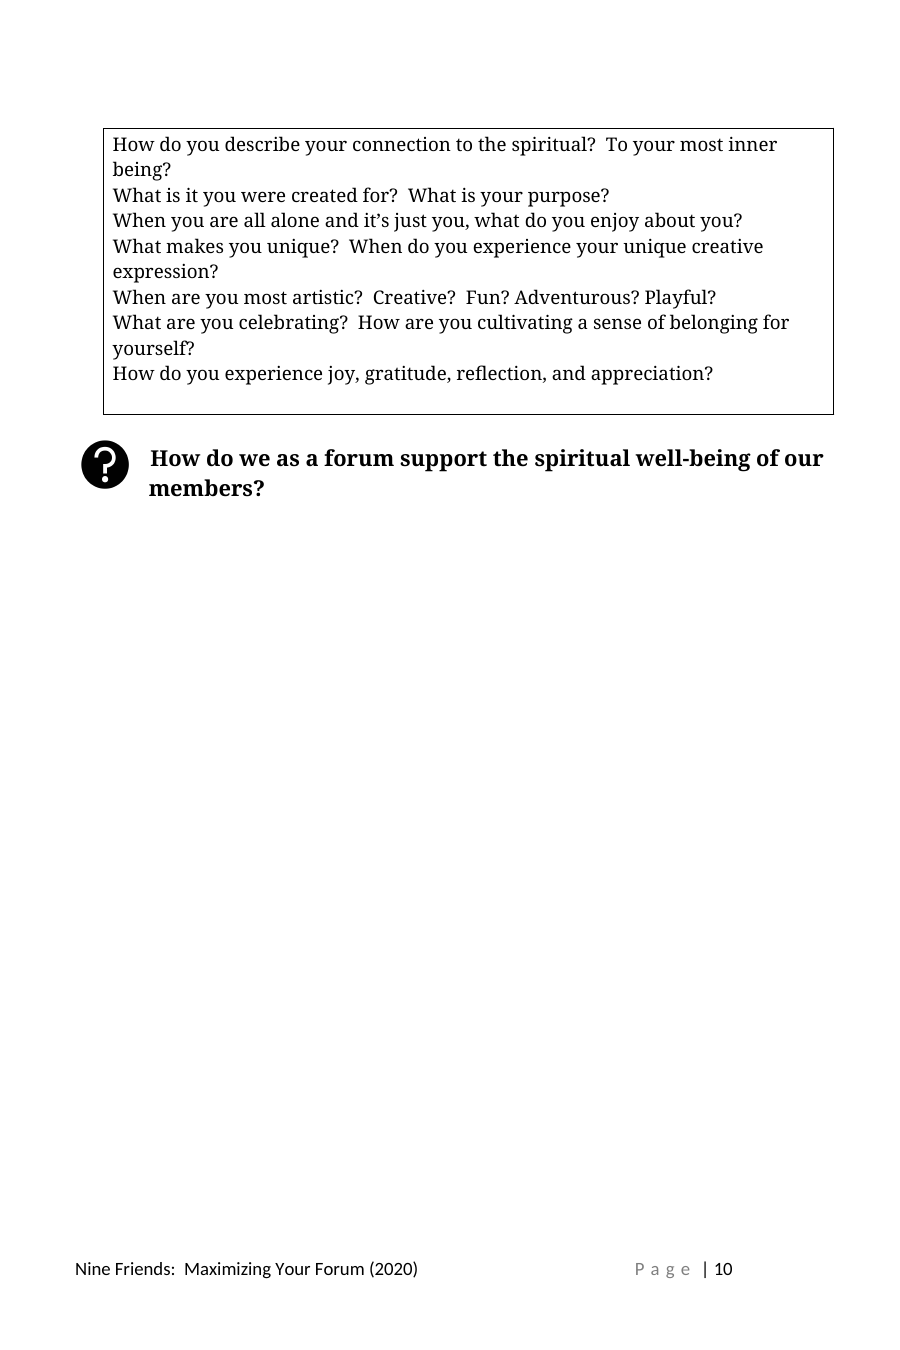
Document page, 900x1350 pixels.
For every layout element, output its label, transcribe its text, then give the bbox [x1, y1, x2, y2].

text What are you celebrating? How are you cultivating a sense of belonging for yourself? [104, 306, 833, 357]
text What makes you unique? When do you experience your unique creative expression? [104, 230, 833, 281]
text How do you describe your connection to the spiritual? To your most inner being? [104, 129, 833, 179]
text When you are all alone and it’s just you, what do you enjoy about you? [104, 204, 833, 230]
text What is it you were created for? What is your purpose? [104, 179, 833, 204]
text How do you experience joy, gratitude, reflection, and appreciation? [104, 357, 833, 386]
text When are you most artistic? Creative? Fun? Adventurous? Playful? [104, 281, 833, 306]
picture [78, 435, 132, 492]
text How do we as a forum support the spiritual well-being of our members? [75, 443, 825, 502]
